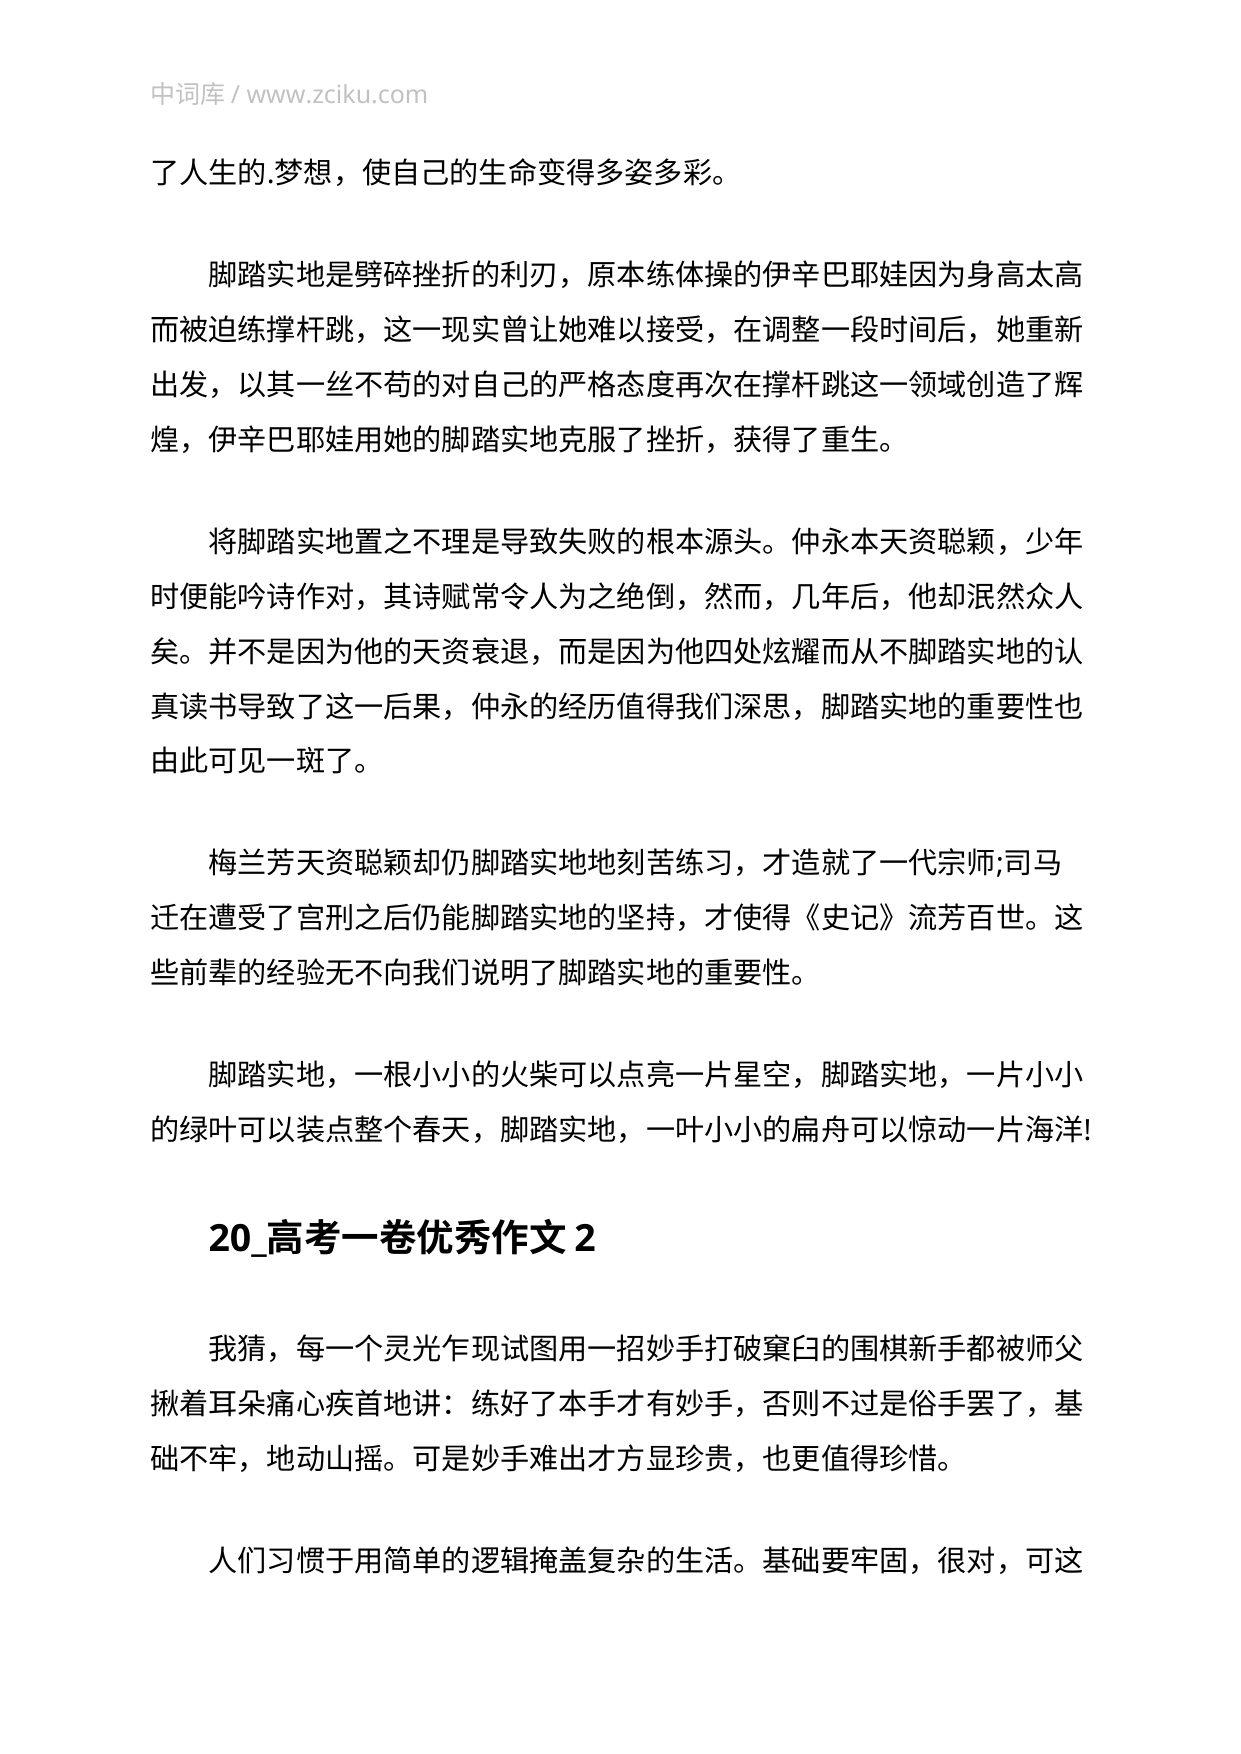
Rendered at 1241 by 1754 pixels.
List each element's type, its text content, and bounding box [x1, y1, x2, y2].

text 脚踏实地是劈碎挫折的利刃，原本练体操的伊辛巴耶娃因为身高太高而被迫练撑杆跳，这一现实曾让她难以接受，在调整一段时间后，她重新出发，以其一丝不苟的对自己的严格态度再次在撑杆跳这一领域创造了辉煌，伊辛巴耶娃用她的脚踏实地克服了挫折，获得了重生。 [150, 252, 1090, 459]
text 将脚踏实地置之不理是导致失败的根本源头。仲永本天资聪颖，少年时便能吟诗作对，其诗赋常令人为之绝倒，然而，几年后，他却泯然众人矣。并不是因为他的天资衰退，而是因为他四处炫耀而从不脚踏实地的认真读书导致了这一后果，仲永的经历值得我们深思，脚踏实地的重要性也由此可见一斑了。 [150, 518, 1090, 780]
text 梅兰芳天资聪颖却仍脚踏实地地刻苦练习，才造就了一代宗师;司马迁在遭受了宫刑之后仍能脚踏实地的坚持，才使得《史记》流芳百世。这些前辈的经验无不向我们说明了脚踏实地的重要性。 [150, 840, 1090, 992]
text 20_高考一卷优秀作文2 [150, 1208, 1090, 1263]
text 脚踏实地，一根小小的火柴可以点亮一片星空，脚踏实地，一片小小的绿叶可以装点整个春天，脚踏实地，一叶小小的扁舟可以惊动一片海洋! [150, 1051, 1090, 1149]
text 我猜，每一个灵光乍现试图用一招妙手打破窠臼的围棋新手都被师父揪着耳朵痛心疾首地讲：练好了本手才有妙手，否则不过是俗手罢了，基础不牢，地动山摇。可是妙手难出才方显珍贵，也更值得珍惜。 [150, 1326, 1090, 1478]
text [150, 1537, 1090, 1580]
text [150, 150, 1090, 192]
